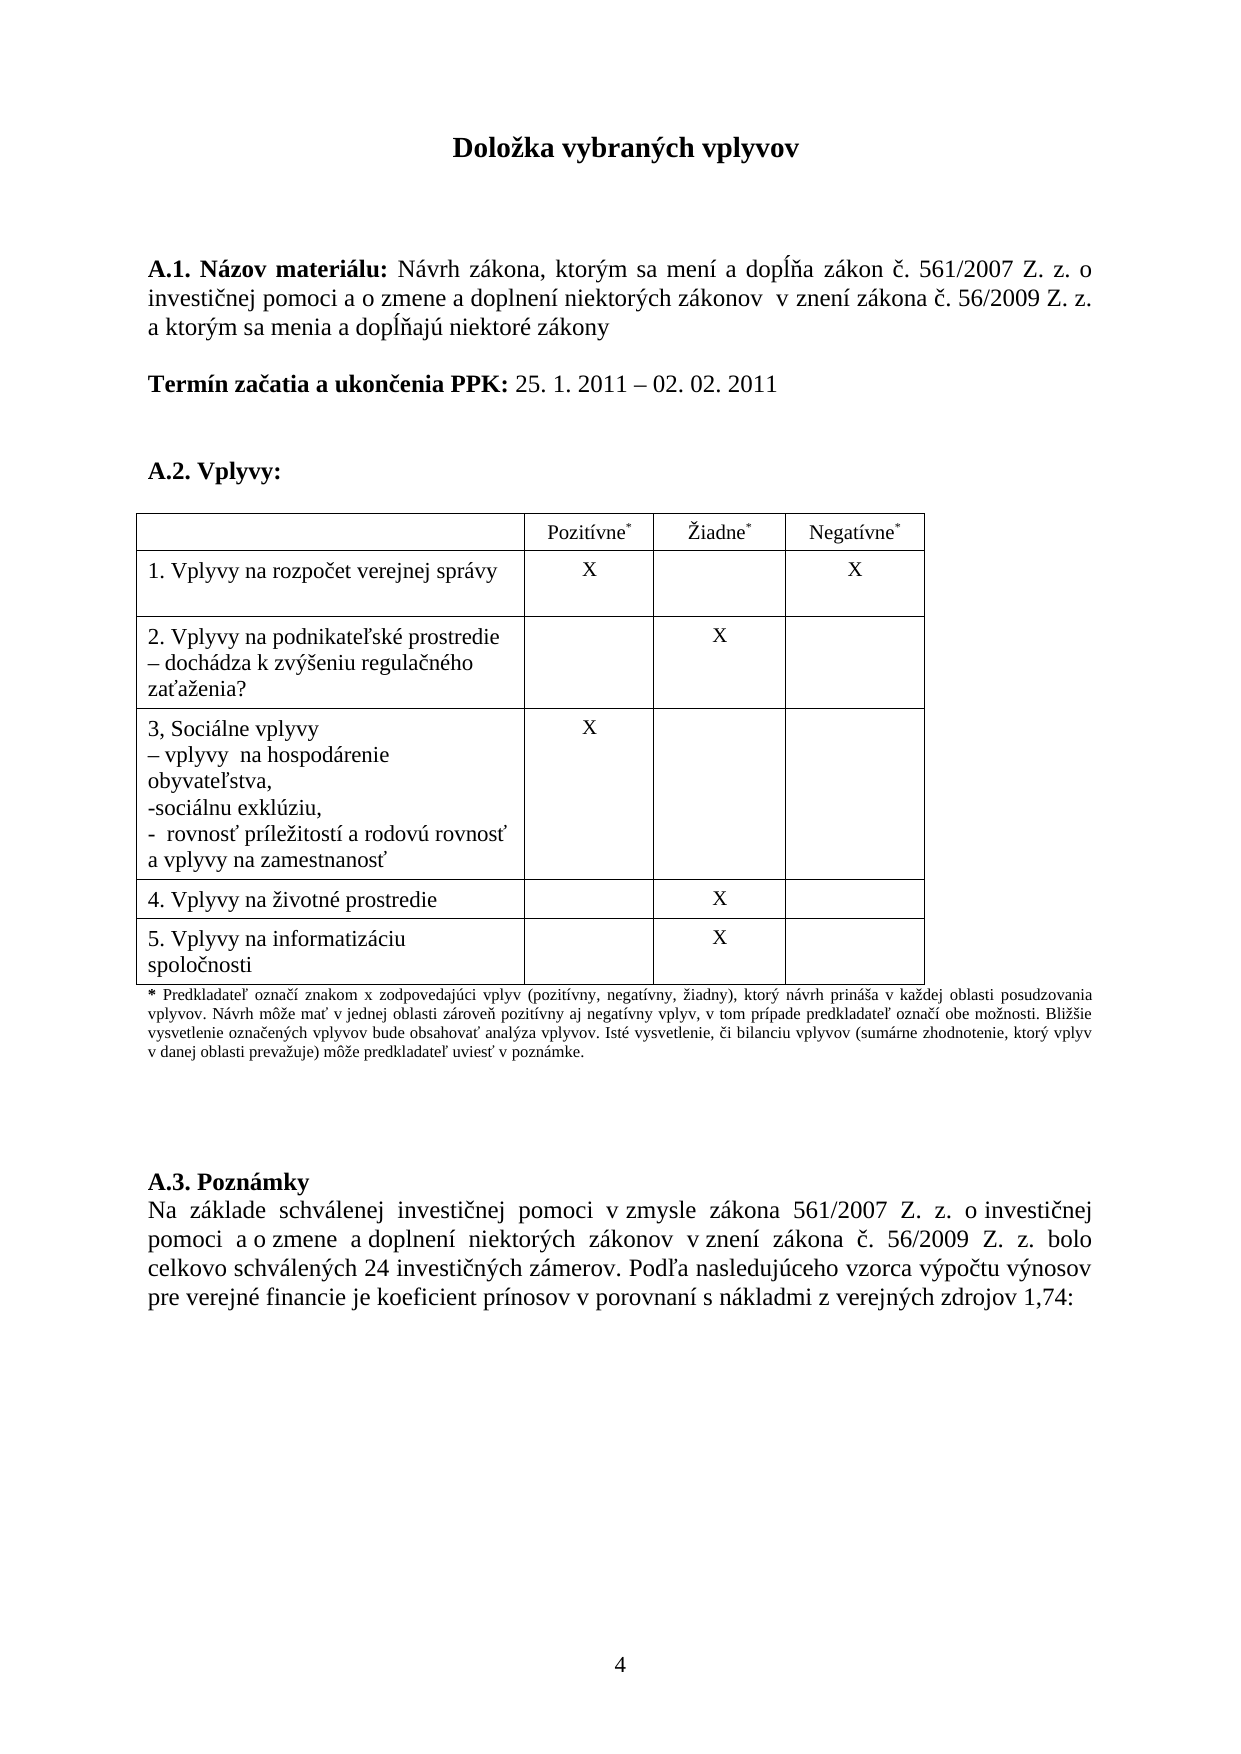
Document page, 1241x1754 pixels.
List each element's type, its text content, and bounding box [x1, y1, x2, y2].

table_cell [654, 709, 785, 879]
table_cell [786, 880, 924, 918]
table_cell [654, 551, 785, 616]
table_cell [786, 709, 924, 879]
table_cell [525, 617, 653, 708]
table_cell X [525, 709, 653, 879]
table_header Negatívne* [786, 514, 924, 550]
text Doložka vybraných vplyvov [148, 130, 1104, 163]
text A.3. Poznámky [148, 1167, 1092, 1196]
table_cell [786, 617, 924, 708]
table_cell 5. Vplyvy na informatizáciu spoločnosti [137, 919, 524, 984]
table_cell X [525, 551, 653, 616]
text A.2. Vplyvy: [148, 456, 1092, 484]
text A.1. Názov materiálu: Návrh zákona, ktorým sa mení a dopĺňa zákon č. 561/2007 Z. z. o investičnej pomoci a o zmene a doplnení niektorých zákonov v znení zákona č. 56/2009 Z. z. a ktorým sa menia a dopĺňajú niektoré zákony [148, 254, 1092, 341]
table_cell [525, 880, 653, 918]
table_cell [786, 919, 924, 984]
table_header [137, 514, 524, 550]
table_header Žiadne* [654, 514, 785, 550]
table_cell 2. Vplyvy na podnikateľské prostredie – dochádza k zvýšeniu regulačného zaťaženia? [137, 617, 524, 708]
text Termín začatia a ukončenia PPK: 25. 1. 2011 – 02. 02. 2011 [148, 369, 1092, 398]
text Na základe schválenej investičnej pomoci v zmysle zákona 561/2007 Z. z. o investičnej pomoci a o zmene a doplnení niektorých zákonov v znení zákona č. 56/2009 Z. z. bolo celkovo schválených 24 investičných zámerov. Podľa nasledujúceho vzorca výpočtu výnosov pre verejné financie je koeficient prínosov v porovnaní s nákladmi z verejných zdrojov 1,74: [148, 1196, 1092, 1311]
table_cell 4. Vplyvy na životné prostredie [137, 880, 524, 918]
text * Predkladateľ označí znakom x zodpovedajúci vplyv (pozitívny, negatívny, žiadny), ktorý návrh prináša v každej oblasti posudzovania vplyvov. Návrh môže mať v jednej oblasti zároveň pozitívny aj negatívny vplyv, v tom prípade predkladateľ označí obe možnosti. Bližšie vysvetlenie označených vplyvov bude obsahovať analýza vplyvov. Isté vysvetlenie, či bilanciu vplyvov (sumárne zhodnotenie, ktorý vplyv v danej oblasti prevažuje) môže predkladateľ uviesť v poznámke. [148, 985, 1092, 1061]
table_cell 3, Sociálne vplyvy – vplyvy na hospodárenie obyvateľstva, -sociálnu exklúziu, - rovnosť príležitostí a rodovú rovnosť a vplyvy na zamestnanosť [137, 709, 524, 879]
table_header Pozitívne* [525, 514, 653, 550]
table_cell X [654, 919, 785, 984]
table_cell X [786, 551, 924, 616]
table_cell X [654, 617, 785, 708]
table_cell [525, 919, 653, 984]
table_cell X [654, 880, 785, 918]
table_cell 1. Vplyvy na rozpočet verejnej správy [137, 551, 524, 616]
